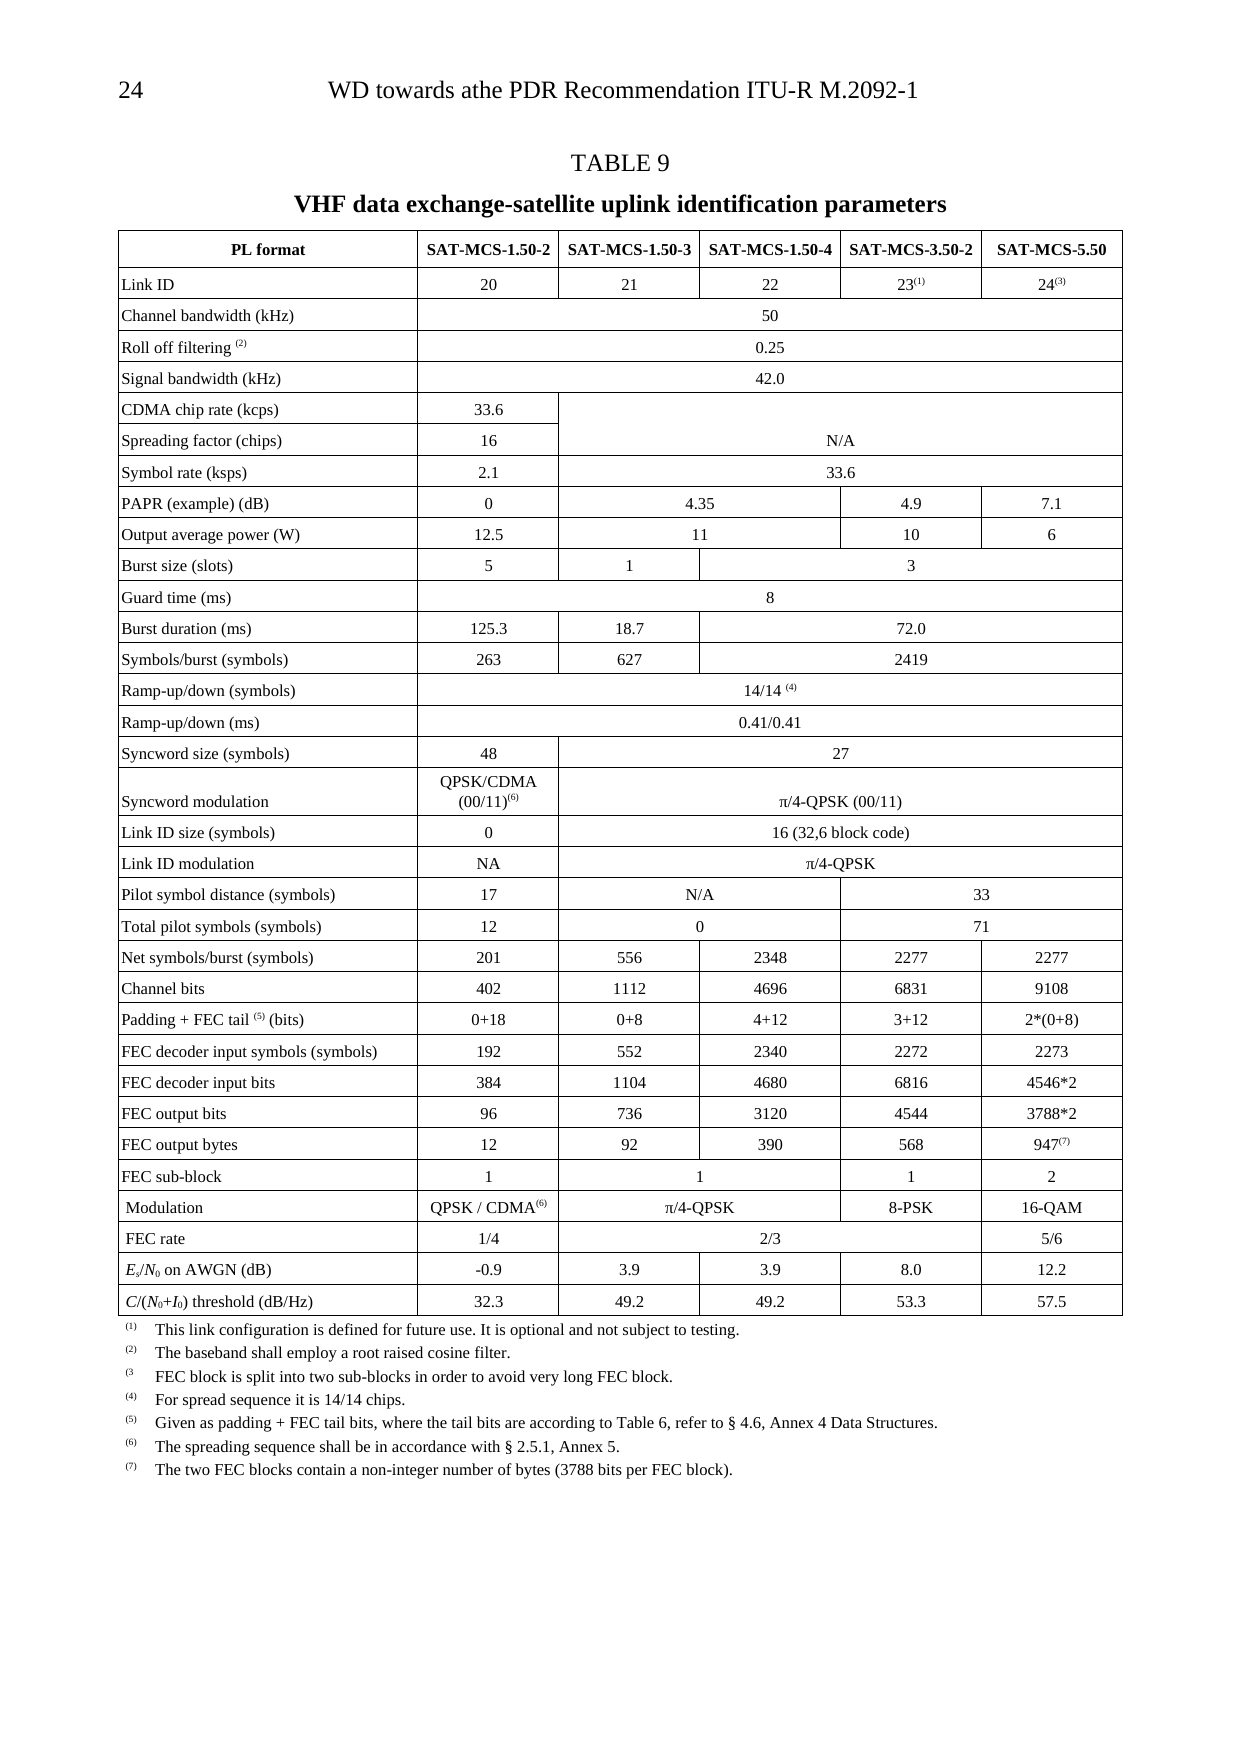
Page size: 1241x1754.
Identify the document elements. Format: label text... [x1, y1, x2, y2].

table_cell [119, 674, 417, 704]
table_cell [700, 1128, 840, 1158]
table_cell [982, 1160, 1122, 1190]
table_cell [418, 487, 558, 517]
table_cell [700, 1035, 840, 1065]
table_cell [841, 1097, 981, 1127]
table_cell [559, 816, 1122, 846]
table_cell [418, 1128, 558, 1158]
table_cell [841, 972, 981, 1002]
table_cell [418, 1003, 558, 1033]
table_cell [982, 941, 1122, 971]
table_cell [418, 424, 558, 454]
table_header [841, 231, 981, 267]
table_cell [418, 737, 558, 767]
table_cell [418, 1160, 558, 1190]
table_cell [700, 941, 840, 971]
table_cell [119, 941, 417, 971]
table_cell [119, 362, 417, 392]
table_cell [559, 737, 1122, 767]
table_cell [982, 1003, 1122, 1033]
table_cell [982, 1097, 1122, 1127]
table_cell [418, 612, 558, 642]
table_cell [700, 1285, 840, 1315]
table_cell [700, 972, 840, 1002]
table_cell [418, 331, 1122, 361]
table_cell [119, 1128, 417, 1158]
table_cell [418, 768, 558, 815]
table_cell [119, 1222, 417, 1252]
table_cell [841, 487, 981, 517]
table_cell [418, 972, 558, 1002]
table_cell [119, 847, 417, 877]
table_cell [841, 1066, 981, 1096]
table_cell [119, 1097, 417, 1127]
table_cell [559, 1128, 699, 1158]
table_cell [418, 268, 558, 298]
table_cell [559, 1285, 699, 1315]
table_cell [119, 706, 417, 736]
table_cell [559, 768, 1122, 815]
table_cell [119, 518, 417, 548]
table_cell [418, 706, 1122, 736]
text Table 9 [118, 148, 1122, 176]
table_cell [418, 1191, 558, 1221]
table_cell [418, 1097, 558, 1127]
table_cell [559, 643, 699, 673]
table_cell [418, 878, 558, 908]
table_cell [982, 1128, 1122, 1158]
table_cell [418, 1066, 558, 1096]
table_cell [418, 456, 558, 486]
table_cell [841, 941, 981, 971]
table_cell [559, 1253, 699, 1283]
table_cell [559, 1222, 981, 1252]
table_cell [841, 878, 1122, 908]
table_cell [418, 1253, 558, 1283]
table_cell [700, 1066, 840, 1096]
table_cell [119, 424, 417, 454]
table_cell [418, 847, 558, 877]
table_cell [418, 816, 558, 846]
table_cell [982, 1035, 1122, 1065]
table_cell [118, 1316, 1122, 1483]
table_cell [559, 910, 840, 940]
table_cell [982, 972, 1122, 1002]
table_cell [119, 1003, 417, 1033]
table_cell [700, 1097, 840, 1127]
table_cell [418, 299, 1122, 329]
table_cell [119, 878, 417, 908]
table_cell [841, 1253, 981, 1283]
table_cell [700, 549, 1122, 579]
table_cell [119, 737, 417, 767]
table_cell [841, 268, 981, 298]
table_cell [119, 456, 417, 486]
title VHF data exchange-satellite uplink identification parameters [118, 189, 1122, 218]
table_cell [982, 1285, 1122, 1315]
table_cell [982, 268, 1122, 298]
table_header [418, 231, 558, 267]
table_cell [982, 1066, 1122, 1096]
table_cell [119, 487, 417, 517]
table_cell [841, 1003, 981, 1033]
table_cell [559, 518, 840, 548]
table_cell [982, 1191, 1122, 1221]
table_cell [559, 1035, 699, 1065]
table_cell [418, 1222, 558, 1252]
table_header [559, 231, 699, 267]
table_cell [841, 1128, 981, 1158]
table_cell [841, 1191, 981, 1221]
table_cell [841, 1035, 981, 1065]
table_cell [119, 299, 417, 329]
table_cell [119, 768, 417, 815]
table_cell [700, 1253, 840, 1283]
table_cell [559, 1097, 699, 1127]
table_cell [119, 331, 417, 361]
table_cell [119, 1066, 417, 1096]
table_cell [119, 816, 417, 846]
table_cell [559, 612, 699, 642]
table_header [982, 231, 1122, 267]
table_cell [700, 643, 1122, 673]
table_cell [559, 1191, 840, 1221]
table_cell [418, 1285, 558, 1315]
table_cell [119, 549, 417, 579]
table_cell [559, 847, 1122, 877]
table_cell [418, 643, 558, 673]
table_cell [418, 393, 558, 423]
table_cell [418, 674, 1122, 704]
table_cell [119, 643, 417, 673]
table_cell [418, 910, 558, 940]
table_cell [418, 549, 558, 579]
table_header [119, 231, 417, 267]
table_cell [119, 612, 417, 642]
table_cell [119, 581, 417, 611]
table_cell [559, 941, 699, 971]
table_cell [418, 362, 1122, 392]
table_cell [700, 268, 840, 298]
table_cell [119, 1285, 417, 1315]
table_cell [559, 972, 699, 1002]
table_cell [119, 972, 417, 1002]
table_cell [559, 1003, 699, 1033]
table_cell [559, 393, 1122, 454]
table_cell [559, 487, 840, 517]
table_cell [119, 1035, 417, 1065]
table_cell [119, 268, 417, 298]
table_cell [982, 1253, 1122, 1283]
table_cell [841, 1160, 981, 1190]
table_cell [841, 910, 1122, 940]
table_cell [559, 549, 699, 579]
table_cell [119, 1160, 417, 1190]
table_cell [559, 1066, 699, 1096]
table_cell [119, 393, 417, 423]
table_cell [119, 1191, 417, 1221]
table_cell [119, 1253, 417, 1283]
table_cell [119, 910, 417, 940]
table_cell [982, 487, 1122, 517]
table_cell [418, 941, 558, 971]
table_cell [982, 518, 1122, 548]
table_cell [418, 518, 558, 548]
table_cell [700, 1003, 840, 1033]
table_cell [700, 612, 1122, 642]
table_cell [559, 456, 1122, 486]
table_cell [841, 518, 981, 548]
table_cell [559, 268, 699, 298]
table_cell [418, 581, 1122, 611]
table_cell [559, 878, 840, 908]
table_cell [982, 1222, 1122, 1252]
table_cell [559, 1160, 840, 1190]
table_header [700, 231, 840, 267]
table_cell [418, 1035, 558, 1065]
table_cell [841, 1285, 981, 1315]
